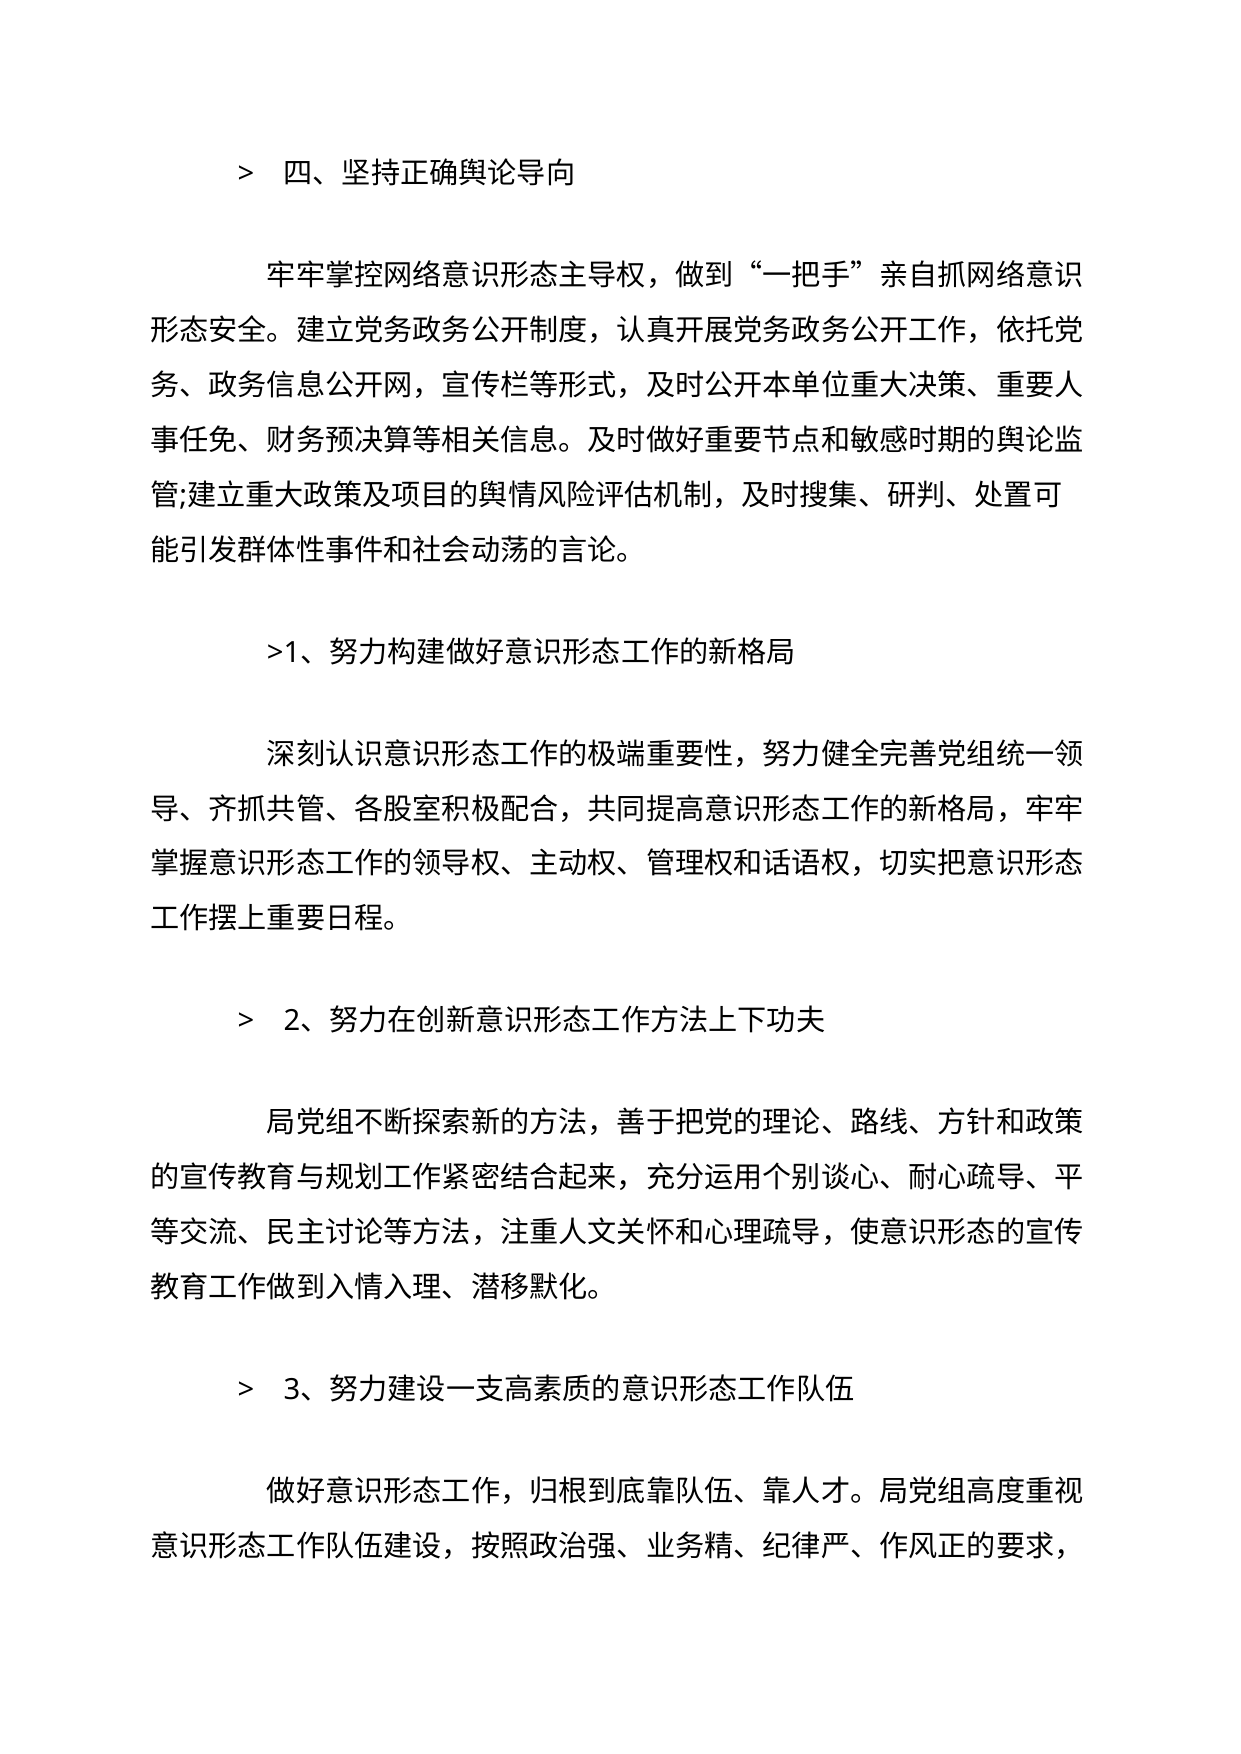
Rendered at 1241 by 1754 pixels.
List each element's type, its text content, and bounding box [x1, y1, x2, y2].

text > 四、坚持正确舆论导向 [150, 150, 1090, 192]
text 牢牢掌控网络意识形态主导权，做到“一把手”亲自抓网络意识形态安全。建立党务政务公开制度，认真开展党务政务公开工作，依托党务、政务信息公开网，宣传栏等形式，及时公开本单位重大决策、重要人事任免、财务预决算等相关信息。及时做好重要节点和敏感时期的舆论监管;建立重大政策及项目的舆情风险评估机制，及时搜集、研判、处置可能引发群体性事件和社会动荡的言论。 [150, 252, 1090, 569]
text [150, 1467, 1090, 1564]
text 局党组不断探索新的方法，善于把党的理论、路线、方针和政策的宣传教育与规划工作紧密结合起来，充分运用个别谈心、耐心疏导、平等交流、民主讨论等方法，注重人文关怀和心理疏导，使意识形态的宣传教育工作做到入情入理、潜移默化。 [150, 1099, 1090, 1306]
text 深刻认识意识形态工作的极端重要性，努力健全完善党组统一领导、齐抓共管、各股室积极配合，共同提高意识形态工作的新格局，牢牢掌握意识形态工作的领导权、主动权、管理权和话语权，切实把意识形态工作摆上重要日程。 [150, 730, 1090, 937]
text > 2、努力在创新意识形态工作方法上下功夫 [150, 997, 1090, 1039]
text >1、努力构建做好意识形态工作的新格局 [150, 628, 1090, 671]
text > 3、努力建设一支高素质的意识形态工作队伍 [150, 1365, 1090, 1408]
